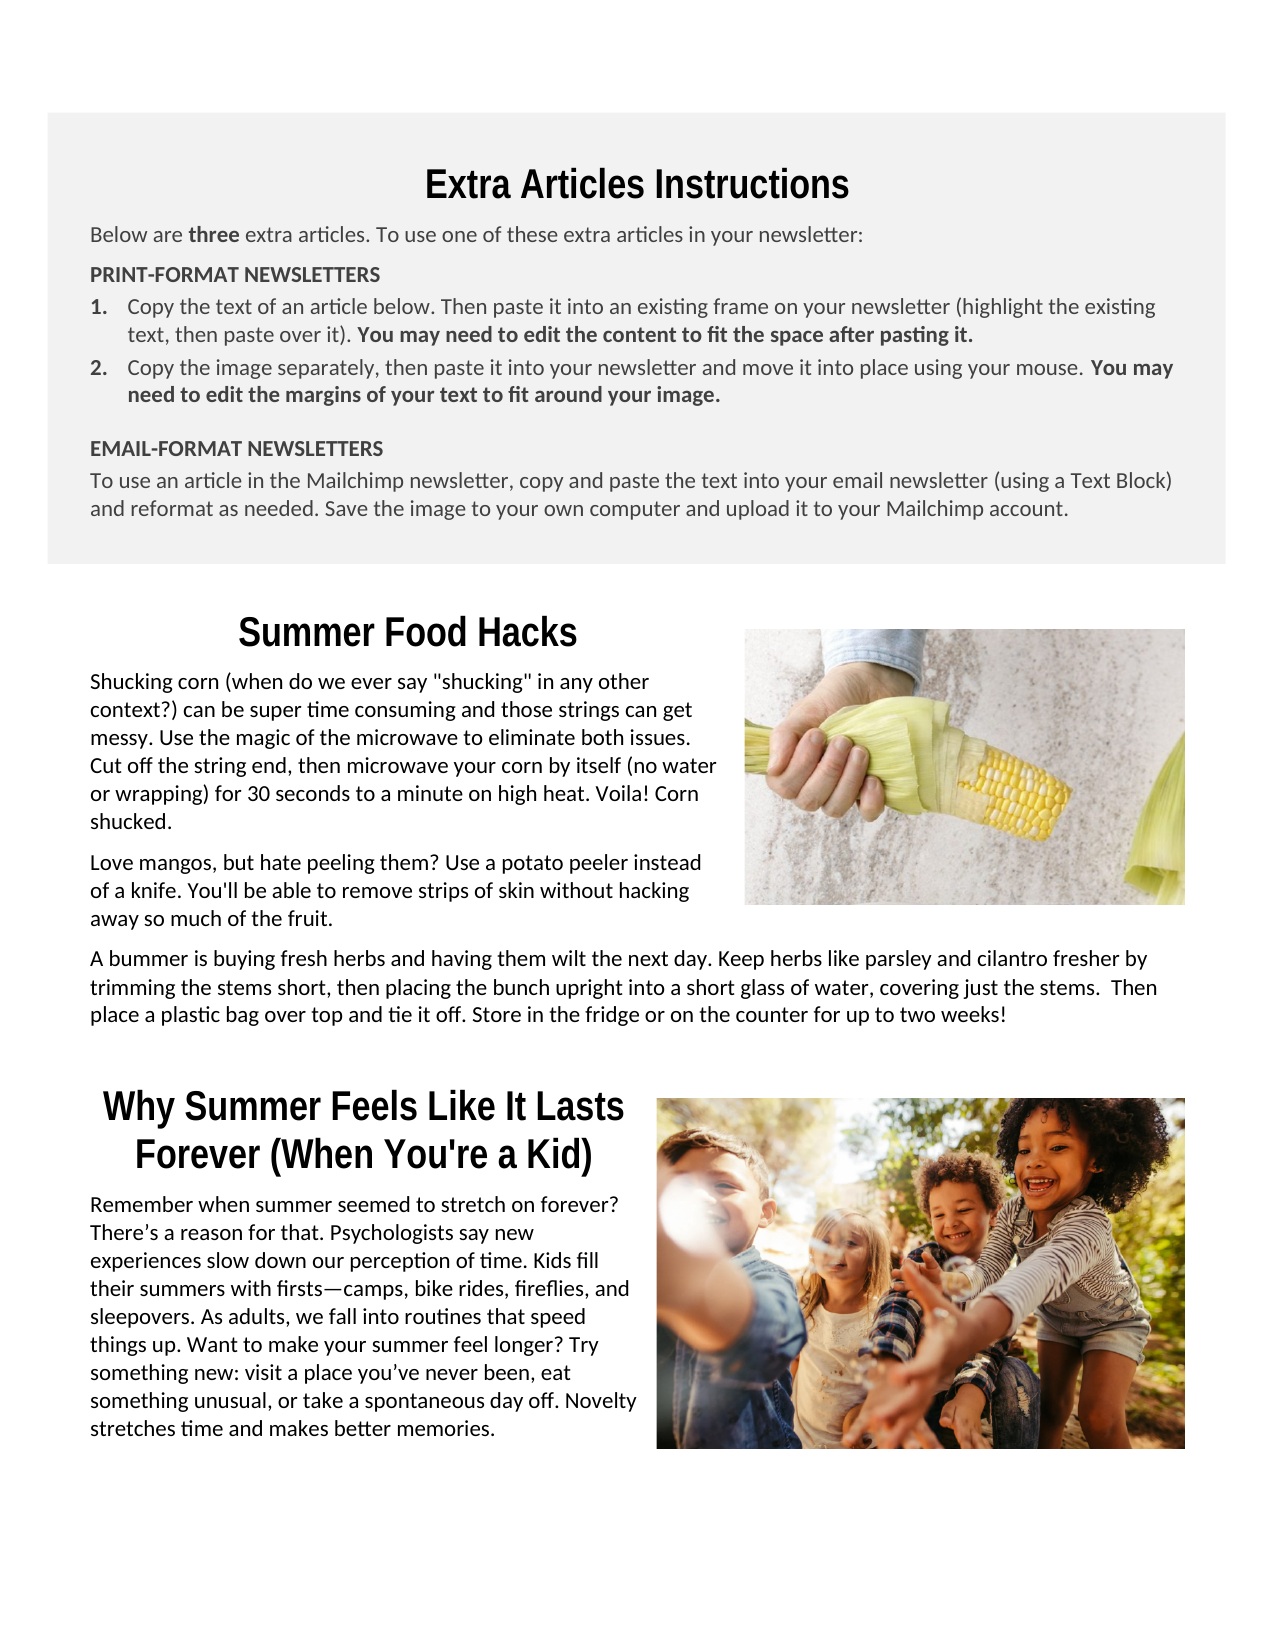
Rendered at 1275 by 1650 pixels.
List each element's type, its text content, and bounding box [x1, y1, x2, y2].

text PRINT-FORMAT NEWSLETTERS [90, 260, 1185, 288]
picture [744, 629, 1185, 905]
subtitle Extra Articles Instructions [90, 159, 1185, 207]
text A bummer is buying fresh herbs and having them wilt the next day. Keep herbs like parsley and cilantro fresher by trimming the stems short, then placing the bunch upright into a short glass of water, covering just the stems. Then place a plastic bag over top and tie it off. Store in the fridge or on the counter for up to two weeks! [90, 944, 1185, 1029]
subtitle Summer Food Hacks [90, 607, 1185, 655]
text Why Summer Feels Like It Lasts Forever (When You're a Kid) [90, 1082, 1185, 1177]
text Love mangos, but hate peeling them? Use a potato peeler instead of a knife. You'll be able to remove strips of skin without hacking away so much of the fruit. [90, 848, 1185, 932]
text EMAIL-FORMAT NEWSLETTERS [90, 434, 1185, 462]
text Remember when summer seemed to stretch on forever? There’s a reason for that. Psychologists say new experiences slow down our perception of time. Kids fill their summers with firsts—camps, bike rides, fireflies, and sleepovers. As adults, we fall into routines that speed things up. Want to make your summer feel longer? Try something new: visit a place you’ve never been, eat something unusual, or take a spontaneous day off. Novelty stretches time and makes better memories. [90, 1190, 656, 1442]
list Copy the text of an article below. Then paste it into an existing frame on your newsletter (highlight the existing text, then paste over it). You may need to edit the content to fit the space after pasting it. [90, 292, 1185, 348]
picture [656, 1098, 1185, 1449]
text Below are three extra articles. To use one of these extra articles in your newsletter: [90, 220, 1185, 248]
text To use an article in the Mailchimp newsletter, copy and paste the text into your email newsletter (using a Text Block) and reformat as needed. Save the image to your own computer and upload it to your Mailchimp account. [90, 466, 1185, 522]
list Copy the image separately, then paste it into your newsletter and move it into place using your mouse. You may need to edit the margins of your text to fit around your image. [90, 353, 1185, 409]
text Shucking corn (when do we ever say "shucking" in any other context?) can be super time consuming and those strings can get messy. Use the magic of the microwave to eliminate both issues. Cut off the string end, then microwave your corn by itself (no water or wrapping) for 30 seconds to a minute on high heat. Voila! Corn shucked. [90, 667, 744, 836]
